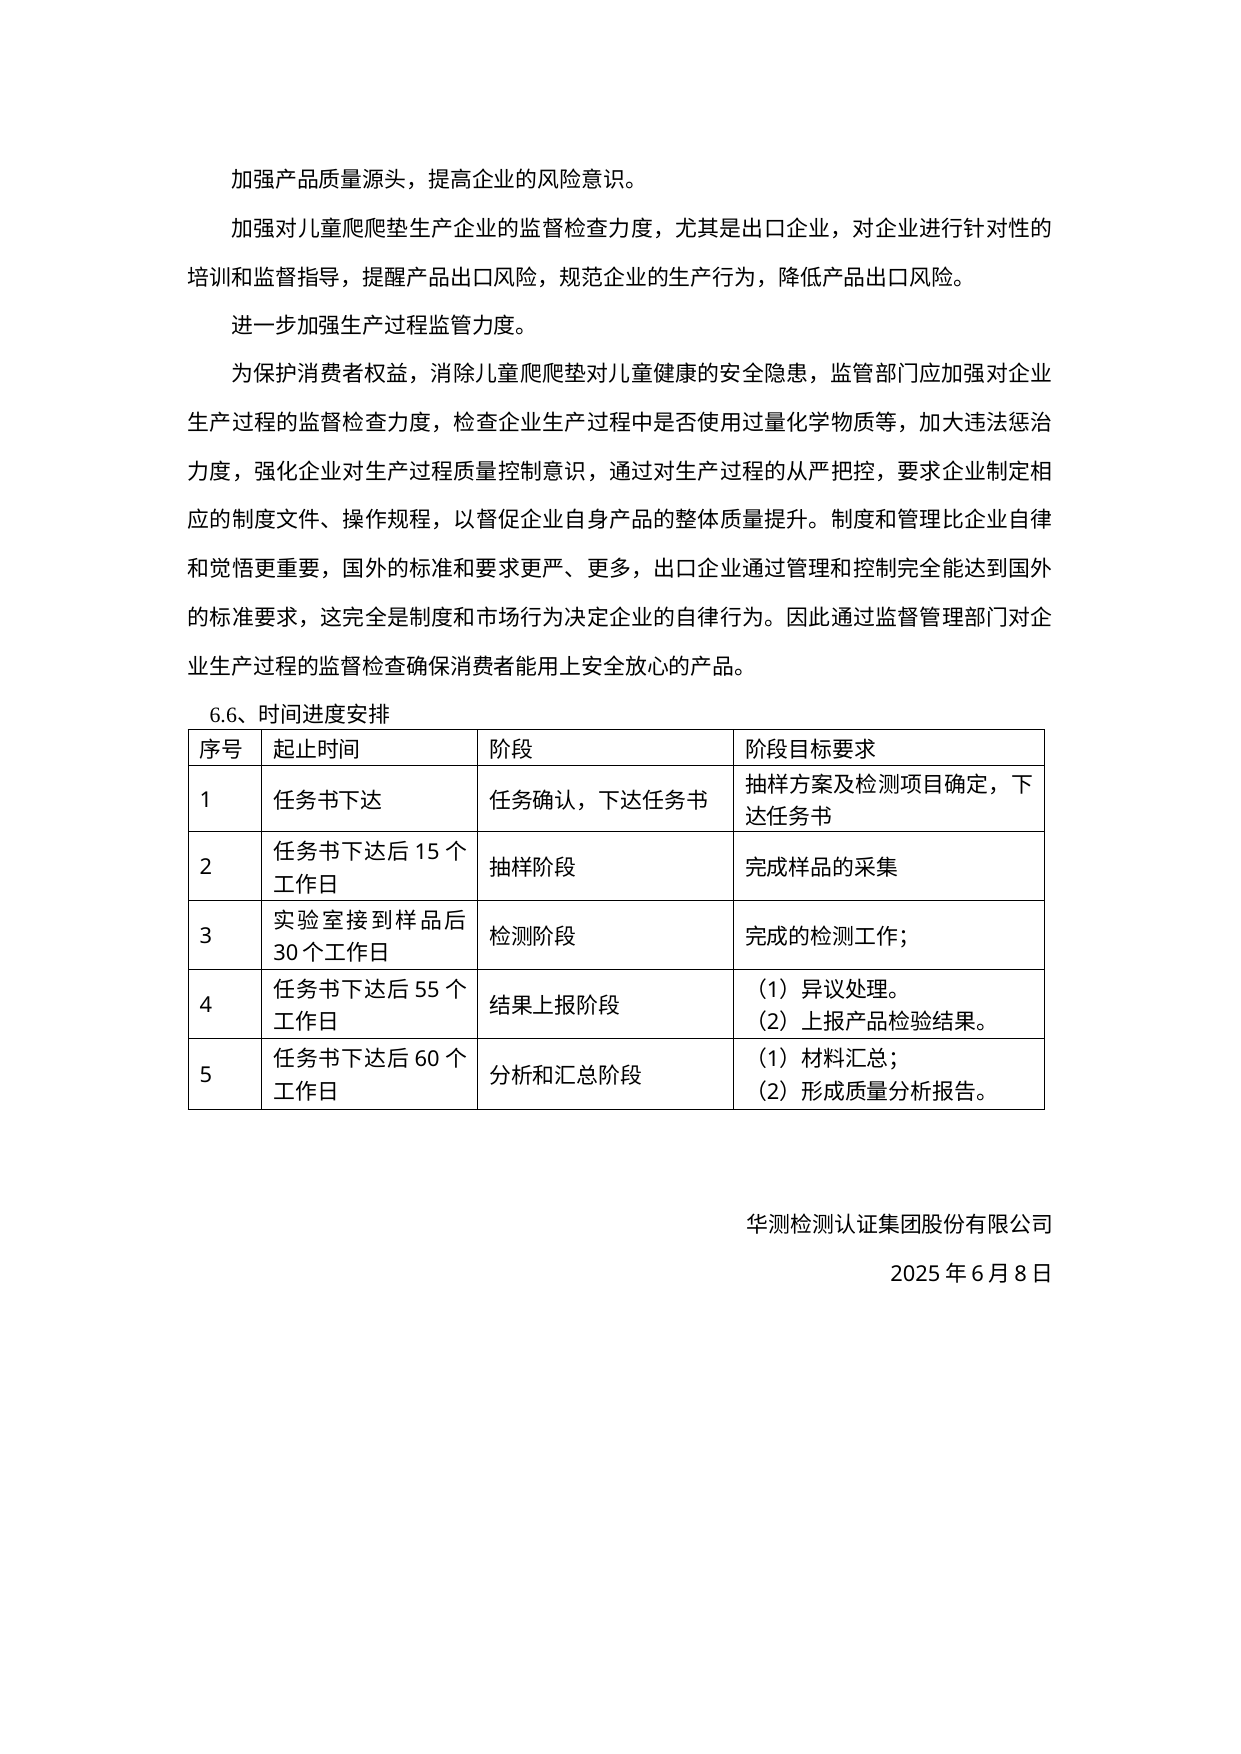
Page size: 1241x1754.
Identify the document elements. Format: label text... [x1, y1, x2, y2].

table_cell 分析和汇总阶段 [478, 1039, 733, 1108]
table_cell 3 [189, 901, 261, 969]
table_cell 抽样阶段 [478, 832, 733, 900]
table_cell 任务确认，下达任务书 [478, 766, 733, 831]
text 进一步加强生产过程监管力度。 [187, 307, 1053, 340]
table_header 序号 [189, 730, 261, 765]
text 加强对儿童爬爬垫生产企业的监督检查力度，尤其是出口企业，对企业进行针对性的培训和监督指导，提醒产品出口风险，规范企业的生产行为，降低产品出口风险。 [187, 210, 1053, 292]
text 华测检测认证集团股份有限公司 [187, 1207, 1053, 1239]
table_cell 结果上报阶段 [478, 970, 733, 1038]
table_cell 4 [189, 970, 261, 1038]
text 2025年6月8日 [187, 1255, 1053, 1288]
table_cell 完成的检测工作； [734, 901, 1044, 969]
table_cell （1）材料汇总； （2）形成质量分析报告。 [734, 1039, 1044, 1108]
table_cell 实验室接到样品后30个工作日 [262, 901, 477, 969]
text 为保护消费者权益，消除儿童爬爬垫对儿童健康的安全隐患，监管部门应加强对企业生产过程的监督检查力度，检查企业生产过程中是否使用过量化学物质等，加大违法惩治力度，强化企业对生产过程质量控制意识，通过对生产过程的从严把控，要求企业制定相应的制度文件、操作规程，以督促企业自身产品的整体质量提升。制度和管理比企业自律和觉悟更重要，国外的标准和要求更严、更多，出口企业通过管理和控制完全能达到国外的标准要求，这完全是制度和市场行为决定企业的自律行为。因此通过监督管理部门对企业生产过程的监督检查确保消费者能用上安全放心的产品。 [187, 356, 1053, 681]
table_cell 检测阶段 [478, 901, 733, 969]
table_header 起止时间 [262, 730, 477, 765]
table_cell （1）异议处理。 （2）上报产品检验结果。 [734, 970, 1044, 1038]
table_cell 任务书下达后55个工作日 [262, 970, 477, 1038]
table_cell 任务书下达 [262, 766, 477, 831]
table_cell 任务书下达后60个工作日 [262, 1039, 477, 1108]
table_header 阶段目标要求 [734, 730, 1044, 765]
table_cell 2 [189, 832, 261, 900]
table_cell 5 [189, 1039, 261, 1108]
table_cell 任务书下达后15个工作日 [262, 832, 477, 900]
table_cell 1 [189, 766, 261, 831]
table_cell 抽样方案及检测项目确定，下达任务书 [734, 766, 1044, 831]
text 加强产品质量源头，提高企业的风险意识。 [187, 162, 1053, 194]
text 6.6、时间进度安排 [187, 697, 1053, 729]
table_cell 完成样品的采集 [734, 832, 1044, 900]
table_header 阶段 [478, 730, 733, 765]
